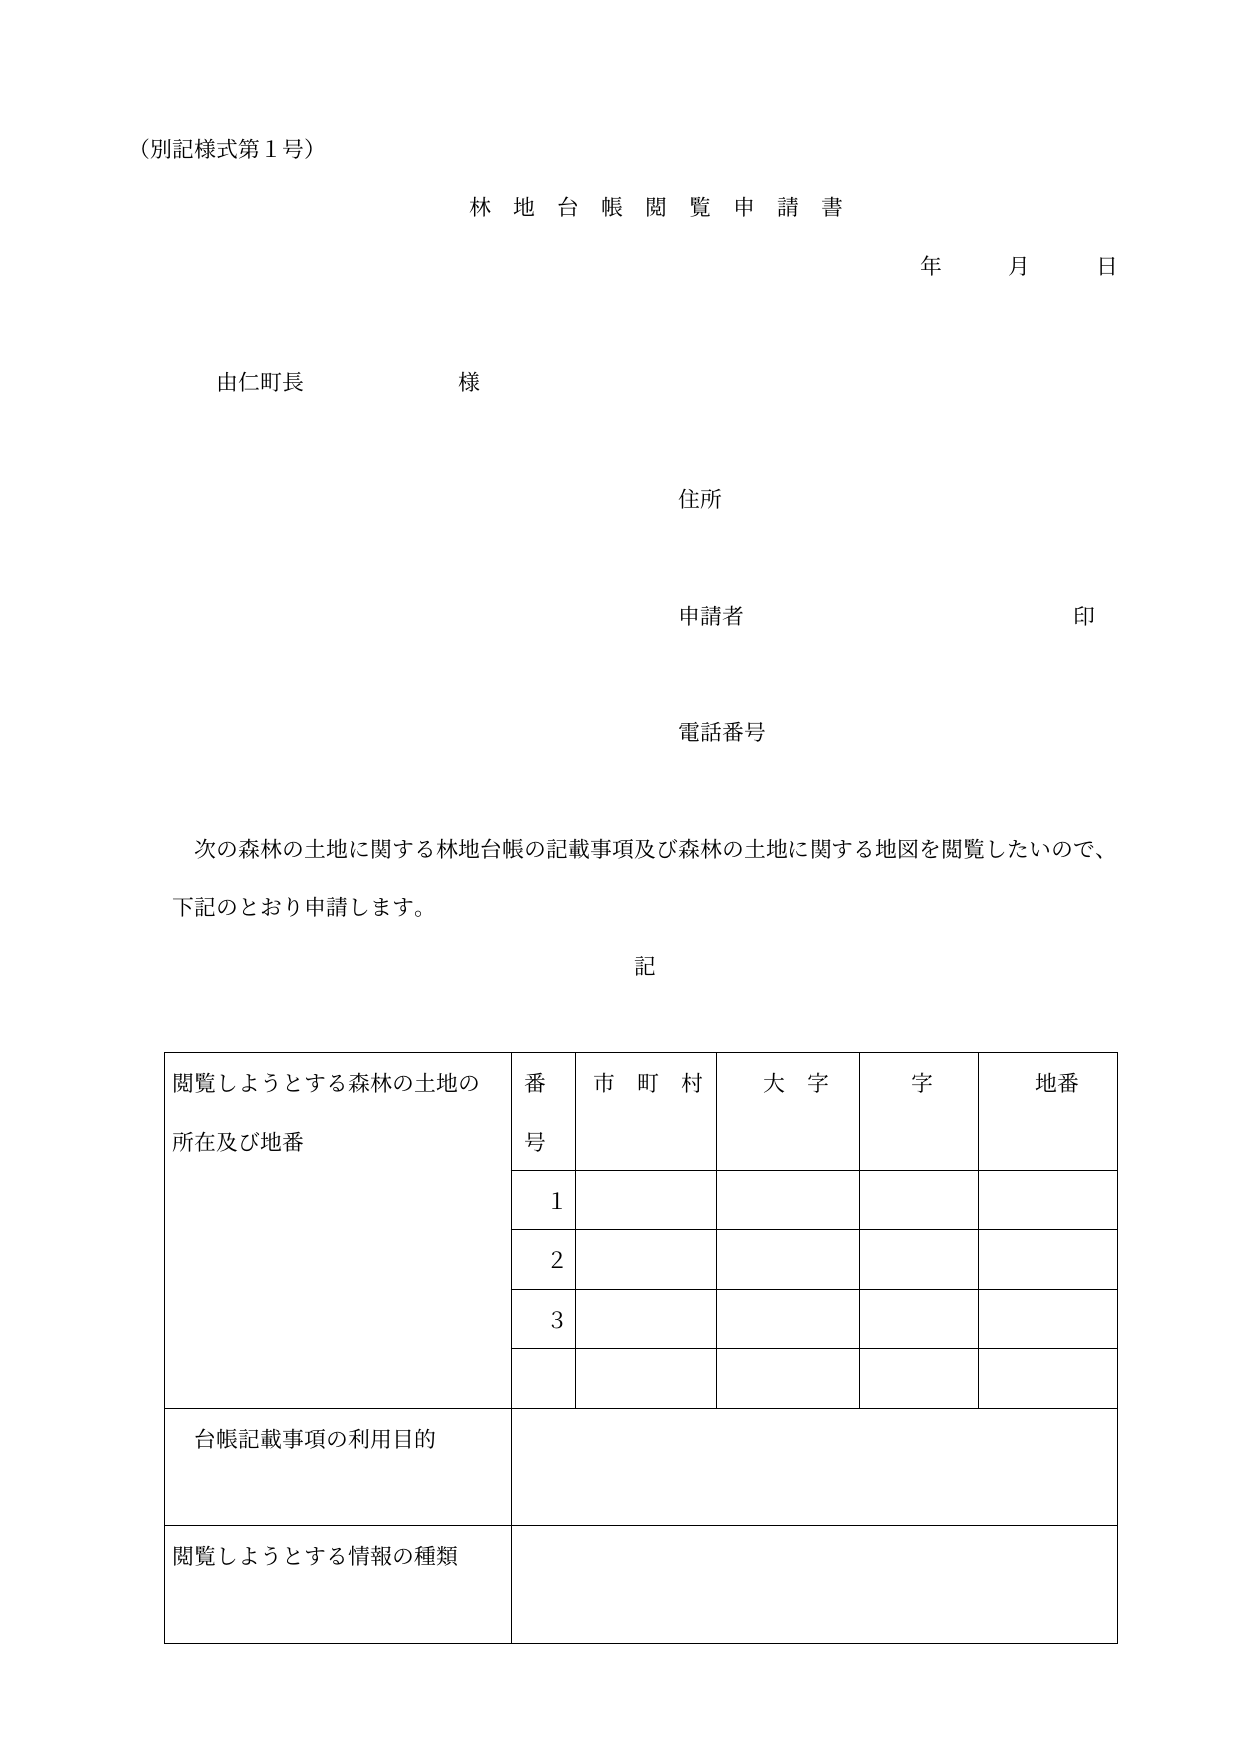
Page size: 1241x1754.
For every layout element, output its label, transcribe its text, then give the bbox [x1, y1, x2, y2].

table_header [154, 177, 1128, 1654]
text （別記様式第１号） [128, 119, 1118, 177]
